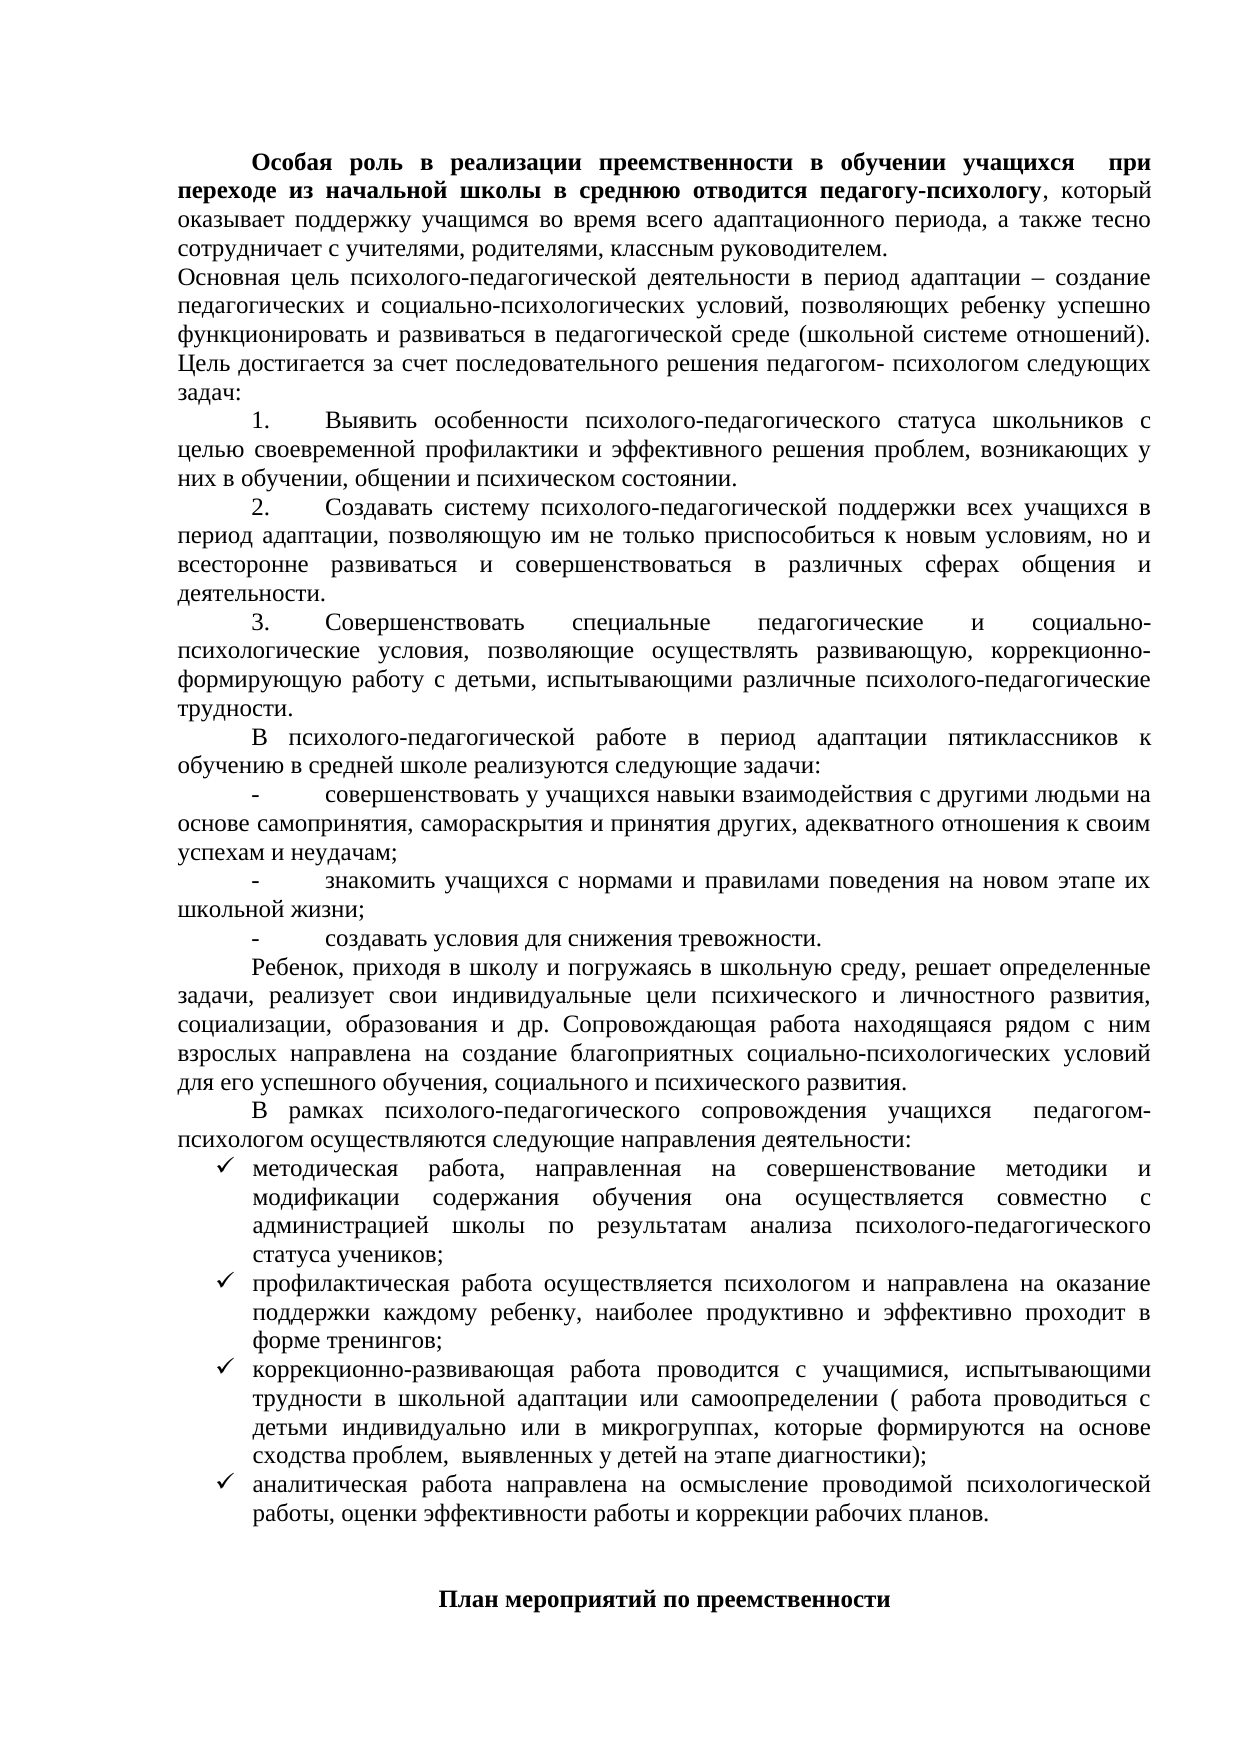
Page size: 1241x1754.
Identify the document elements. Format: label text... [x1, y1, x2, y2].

text В рамках психолого-педагогического сопровождения учащихся педагогом-психологом осуществляются следующие направления деятельности: [177, 1096, 1152, 1153]
list коррекционно-развивающая работа проводится с учащимися, испытывающими трудности в школьной адаптации или самоопределении ( работа проводиться с детьми индивидуально или в микрогруппах, которые формируются на основе сходства проблем, выявленных у детей на этапе диагностики); [215, 1354, 1152, 1469]
text 2. Создавать систему психолого-педагогической поддержки всех учащихся в период адаптации, позволяющую им не только приспособиться к новым условиям, но и всесторонне развиваться и совершенствоваться в различных сферах общения и деятельности. [177, 492, 1152, 607]
text В психолого-педагогической работе в период адаптации пятиклассников к обучению в средней школе реализуются следующие задачи: [177, 722, 1152, 779]
text Ребенок, приходя в школу и погружаясь в школьную среду, решает определенные задачи, реализует свои индивидуальные цели психического и личностного развития, социализации, образования и др. Сопровождающая работа находящаяся рядом с ним взрослых направлена на создание благоприятных социально-психологических условий для его успешного обучения, социального и психического развития. [177, 952, 1152, 1096]
text Особая роль в реализации преемственности в обучении учащихся при переходе из начальной школы в среднюю отводится педагогу-психологу, который оказывает поддержку учащимся во время всего адаптационного периода, а также тесно сотрудничает с учителями, родителями, классным руководителем. [177, 147, 1152, 262]
text - знакомить учащихся с нормами и правилами поведения на новом этапе их школьной жизни; [177, 866, 1152, 923]
text - совершенствовать у учащихся навыки взаимодействия с другими людьми на основе самопринятия, самораскрытия и принятия других, адекватного отношения к своим успехам и неудачам; [177, 779, 1152, 866]
list профилактическая работа осуществляется психологом и направлена на оказание поддержки каждому ребенку, наиболее продуктивно и эффективно проходит в форме тренингов; [215, 1268, 1152, 1354]
text План мероприятий по преемственности [177, 1584, 1152, 1613]
text 3. Совершенствовать специальные педагогические и социально-психологические условия, позволяющие осуществлять развивающую, коррекционно-формирующую работу с детьми, испытывающими различные психолого-педагогические трудности. [177, 607, 1152, 722]
text Основная цель психолого-педагогической деятельности в период адаптации – создание педагогических и социально-психологических условий, позволяющих ребенку успешно функционировать и развиваться в педагогической среде (школьной системе отношений). Цель достигается за счет последовательного решения педагогом- психологом следующих задач: [177, 262, 1152, 406]
list методическая работа, направленная на совершенствование методики и модификации содержания обучения она осуществляется совместно с администрацией школы по результатам анализа психолого-педагогического статуса учеников; [215, 1153, 1152, 1268]
text - создавать условия для снижения тревожности. [177, 923, 1152, 952]
text 1. Выявить особенности психолого-педагогического статуса школьников с целью своевременной профилактики и эффективного решения проблем, возникающих у них в обучении, общении и психическом состоянии. [177, 406, 1152, 492]
list аналитическая работа направлена на осмысление проводимой психологической работы, оценки эффективности работы и коррекции рабочих планов. [215, 1469, 1152, 1527]
